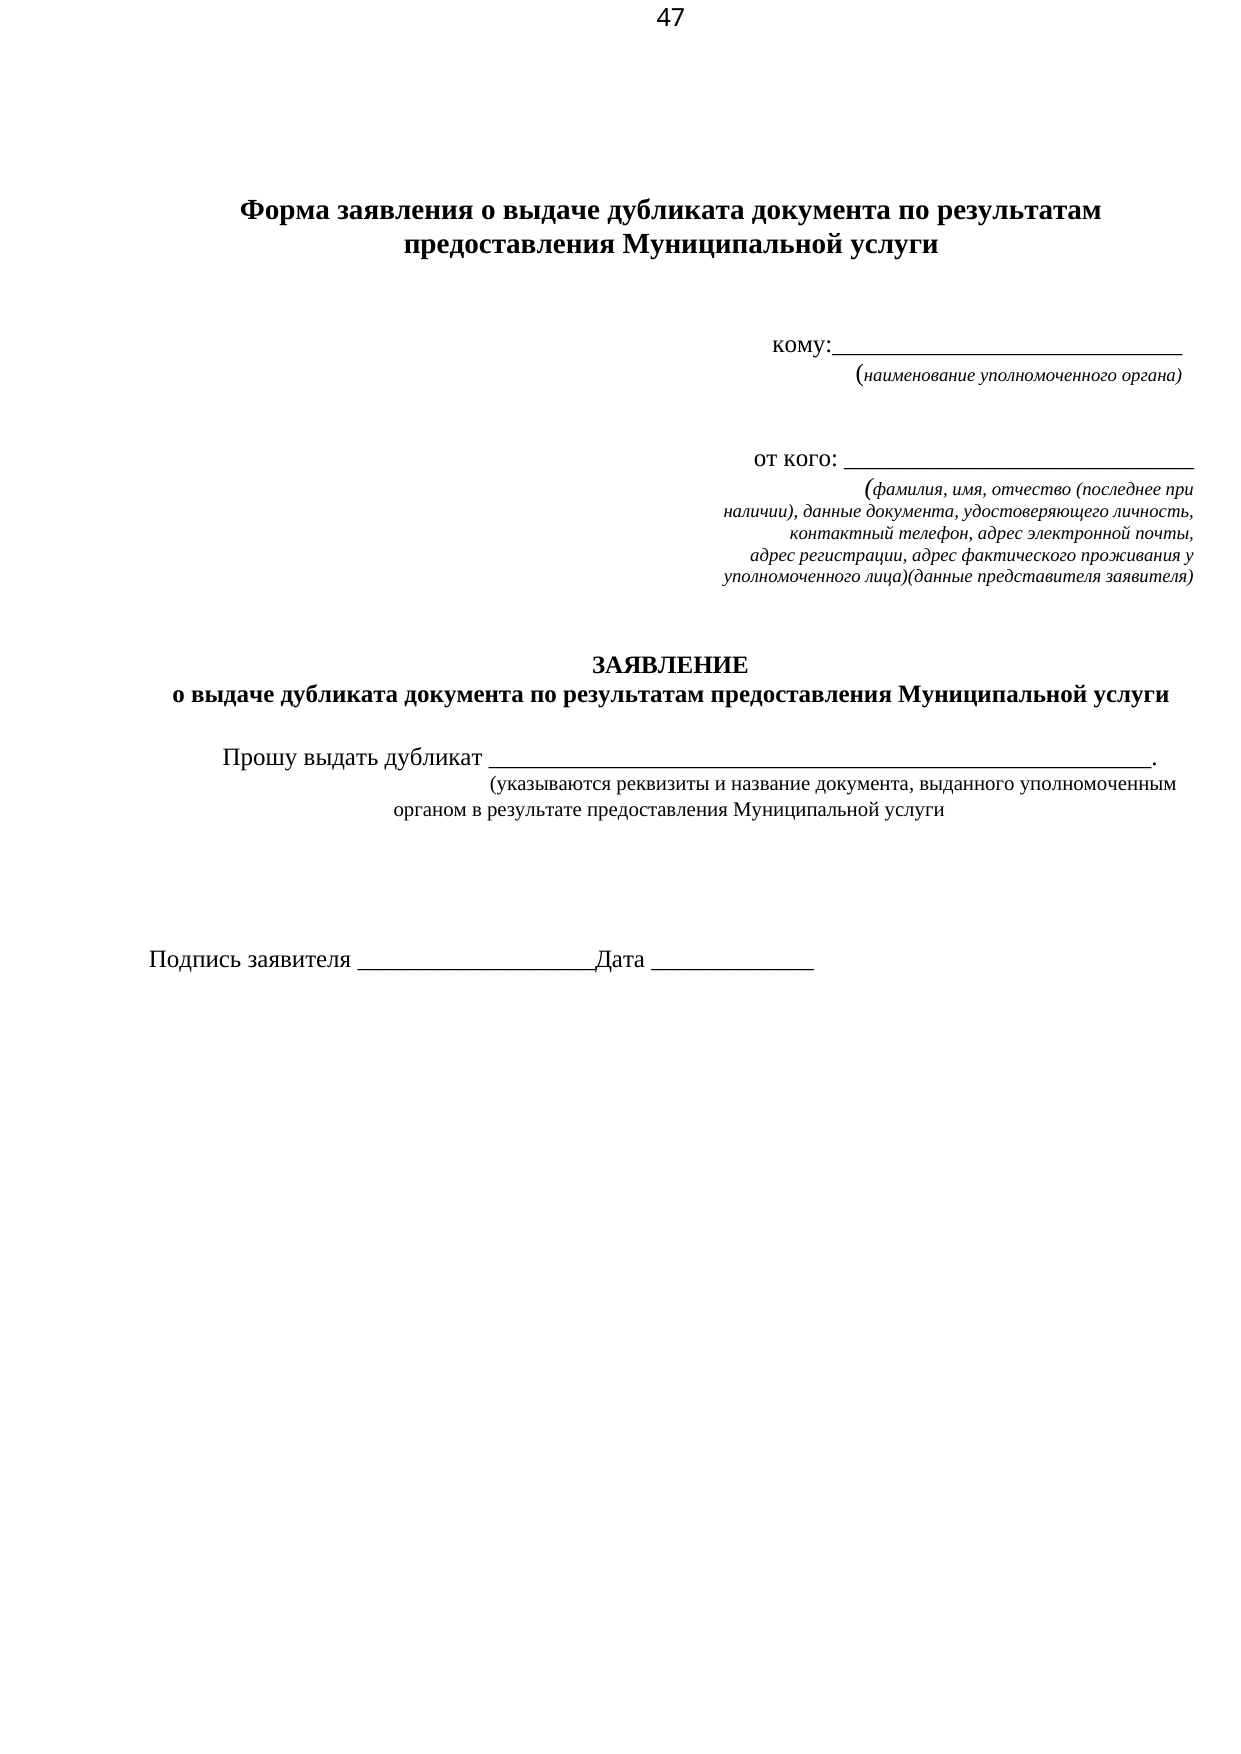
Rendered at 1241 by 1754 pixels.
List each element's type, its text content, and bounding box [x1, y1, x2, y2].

subtitle Форма заявления о выдаче дубликата документа по результатам предоставления Муниципальной услуги [174, 192, 1168, 260]
text органом в результате предоставления Муниципальной услуги [148, 797, 1189, 821]
text о выдаче дубликата документа по результатам предоставления Муниципальной услуги [148, 679, 1194, 708]
text контактный телефон, адрес электронной почты, [148, 522, 1194, 543]
text от кого: ____________________________ [148, 443, 1194, 472]
text (фамилия, имя, отчество (последнее при наличии), данные документа, удостоверяющего личность, [148, 472, 1194, 522]
text Подпись заявителя ___________________Дата _____________ [149, 944, 1193, 973]
text уполномоченного лица)(данные представителя заявителя) [148, 565, 1194, 587]
subtitle ЗАЯВЛЕНИЕ [147, 651, 1194, 679]
text (указываются реквизиты и название документа, выданного уполномоченным [148, 771, 1189, 795]
text адрес регистрации, адрес фактического проживания у [148, 543, 1194, 565]
text кому:____________________________ (наименование уполномоченного органа) [148, 329, 1182, 387]
text Прошу выдать дубликат _____________________________________________________. [222, 742, 1193, 771]
